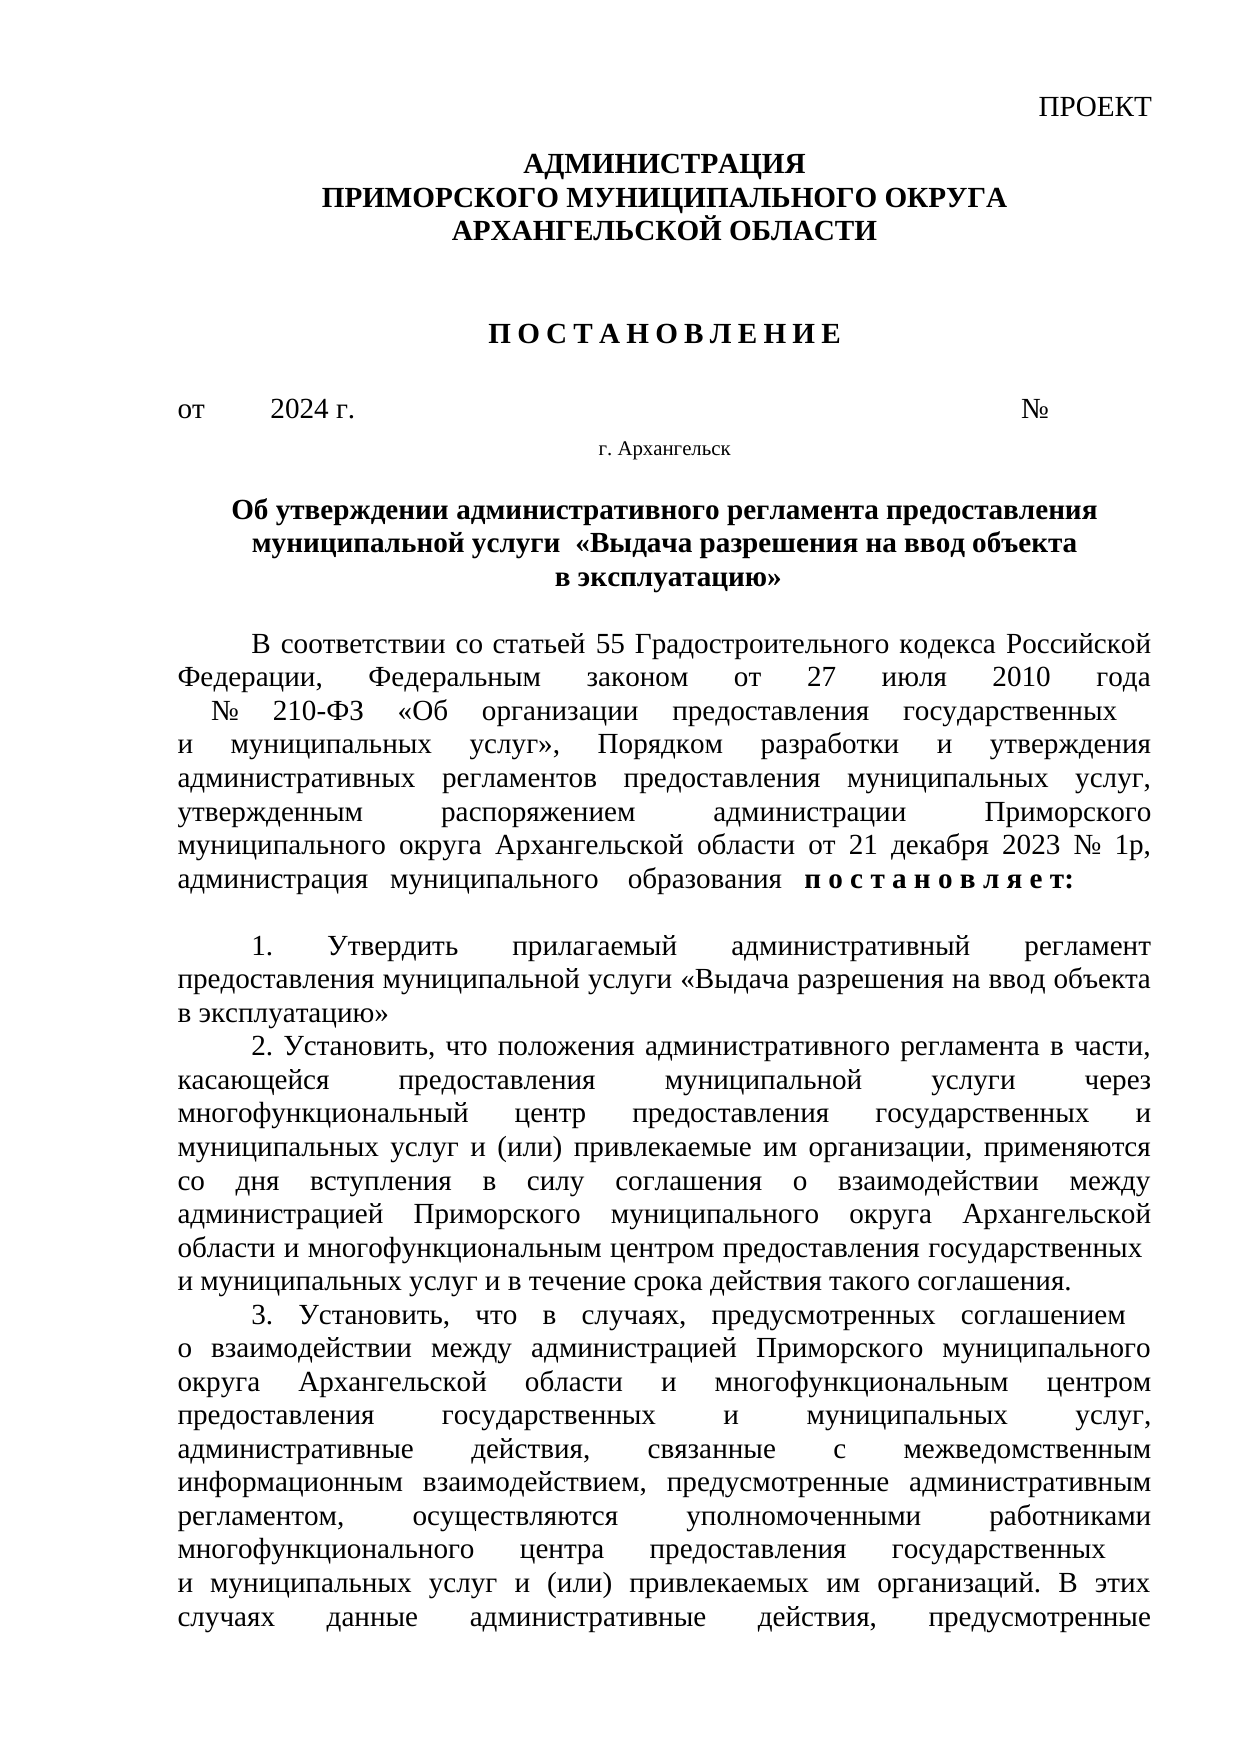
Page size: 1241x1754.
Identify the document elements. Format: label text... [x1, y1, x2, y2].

title ПРОЕКТ [177, 89, 1152, 122]
text в эксплуатацию» [177, 559, 1152, 592]
text 2. Установить, что положения административного регламента в части, касающейся предоставления муниципальной услуги через многофункциональный центр предоставления государственных и муниципальных услуг и (или) привлекаемые им организации, применяются со дня вступления в силу соглашения о взаимодействии между администрацией Приморского муниципального округа Архангельской области и многофункциональным центром предоставления государственных и муниципальных услуг и в течение срока действия такого соглашения. [177, 1028, 1152, 1297]
text В соответствии со статьей 55 Градостроительного кодекса Российской Федерации, Федеральным законом от 27 июля 2010 года № 210-ФЗ «Об организации предоставления государственных и муниципальных услуг», Порядком разработки и утверждения административных регламентов предоставления муниципальных услуг, утвержденным распоряжением администрации Приморского муниципального округа Архангельской области от 21 декабря 2023 № 1р, администрация муниципального образования п о с т а н о в л я е т: [177, 626, 1152, 894]
text АДМИНИСТРАЦИЯ [177, 146, 1152, 180]
text Об утверждении административного регламента предоставления муниципальной услуги «Выдача разрешения на ввод объекта [177, 492, 1152, 559]
text постановление [177, 313, 1152, 351]
text 1. Утвердить прилагаемый административный регламент предоставления муниципальной услуги «Выдача разрешения на ввод объекта в эксплуатацию» [177, 928, 1152, 1028]
text от 2024 г. № [177, 388, 1152, 426]
text ПРИМОРСКОГО МУНИЦИПАЛЬНОГО ОКРУГА [177, 180, 1152, 213]
text г. Архангельск [177, 426, 1152, 463]
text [177, 1297, 1152, 1632]
text АРХАНГЕЛЬСКОЙ ОБЛАСТИ [177, 213, 1152, 247]
